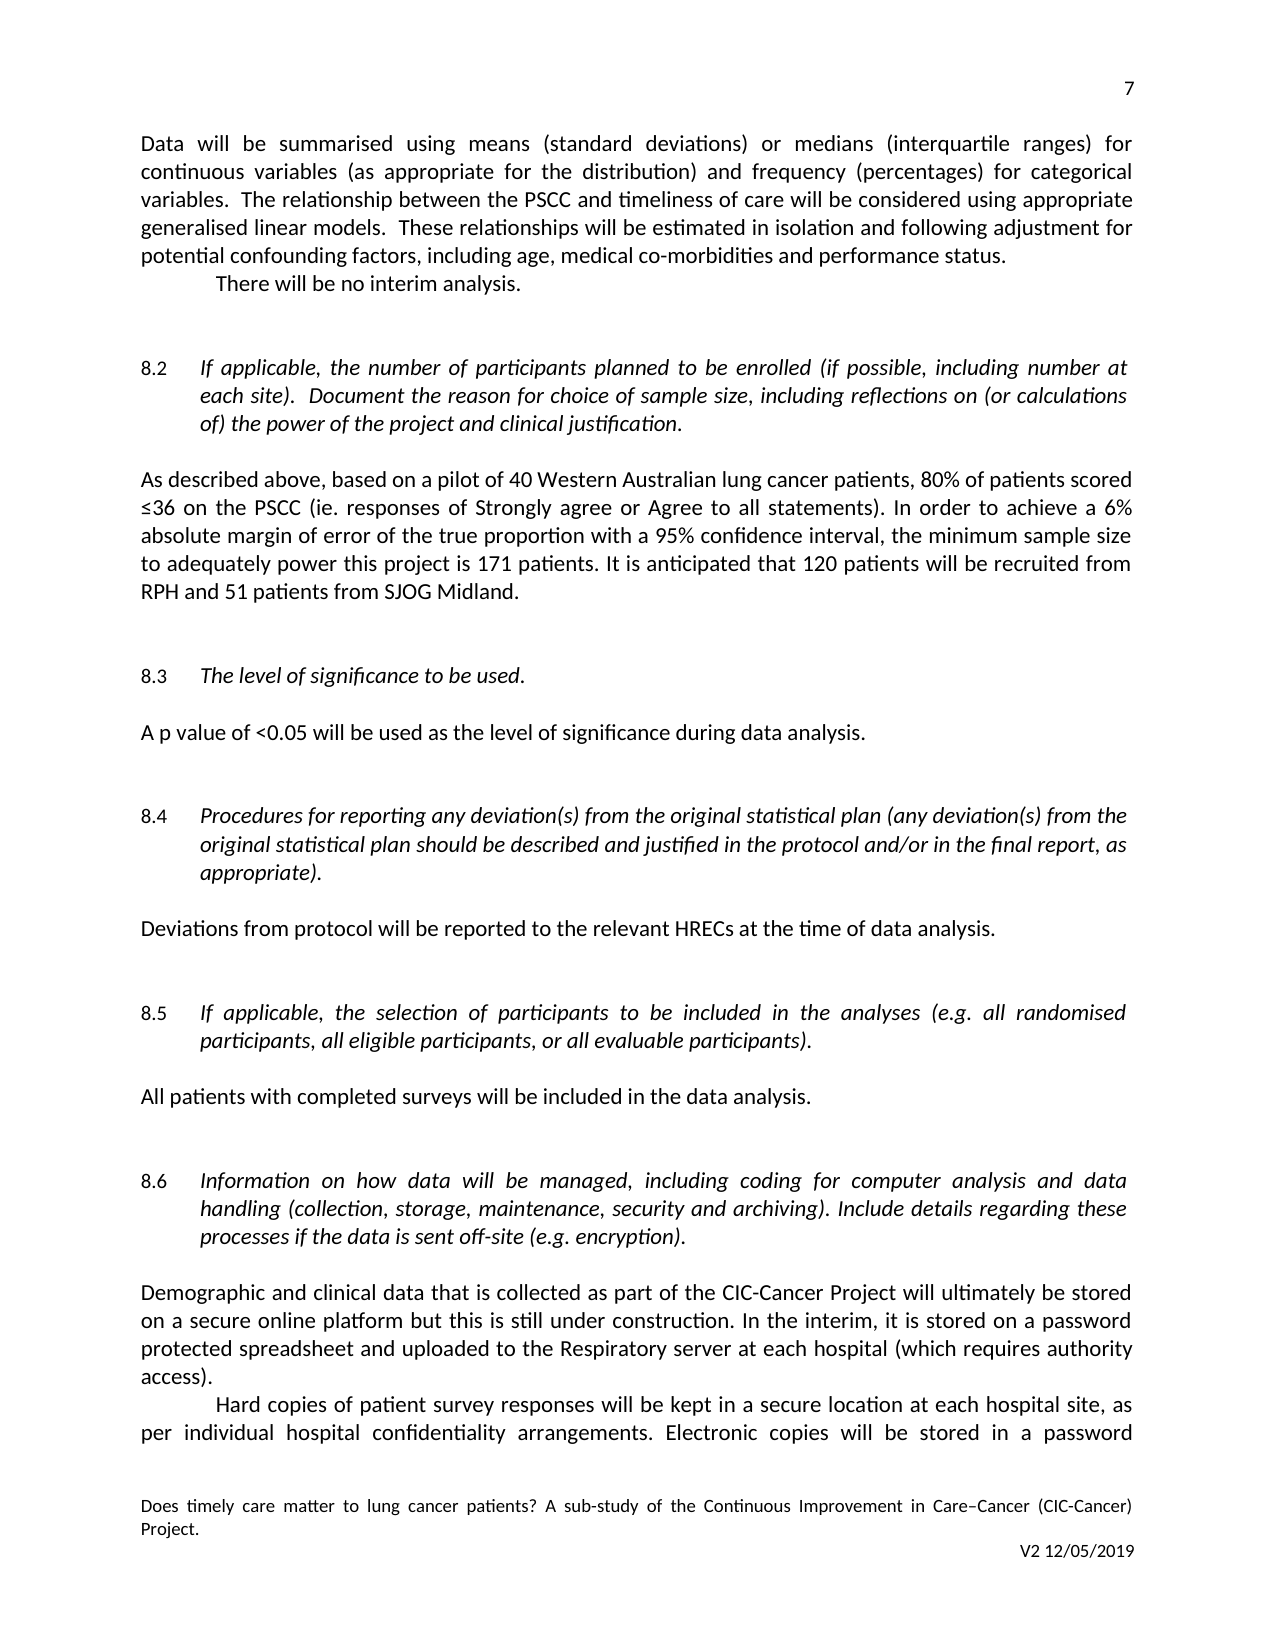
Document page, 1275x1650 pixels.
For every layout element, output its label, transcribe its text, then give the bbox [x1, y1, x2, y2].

text All patients with completed surveys will be included in the data analysis. [141, 1082, 1131, 1110]
list If applicable, the number of participants planned to be enrolled (if possible, including number at each site). Document the reason for choice of sample size, including reflections on (or calculations of) the power of the project and clinical justification. [141, 353, 1131, 437]
text A p value of <0.05 will be used as the level of significance during data analysis. [141, 718, 1131, 746]
list If applicable, the selection of participants to be included in the analyses (e.g. all randomised participants, all eligible participants, or all evaluable participants). [141, 998, 1131, 1054]
text Data will be summarised using means (standard deviations) or medians (interquartile ranges) for continuous variables (as appropriate for the distribution) and frequency (percentages) for categorical variables. The relationship between the PSCC and timeliness of care will be considered using appropriate generalised linear models. These relationships will be estimated in isolation and following adjustment for potential confounding factors, including age, medical co-morbidities and performance status. [141, 129, 1134, 269]
list The level of significance to be used. [141, 662, 1131, 689]
text Demographic and clinical data that is collected as part of the CIC-Cancer Project will ultimately be stored on a secure online platform but this is still under construction. In the interim, it is stored on a password protected spreadsheet and uploaded to the Respiratory server at each hospital (which requires authority access). [141, 1278, 1134, 1390]
list Information on how data will be managed, including coding for computer analysis and data handling (collection, storage, maintenance, security and archiving). Include details regarding these processes if the data is sent off-site (e.g. encryption). [141, 1166, 1131, 1250]
text There will be no interim analysis. [141, 269, 1134, 297]
list Procedures for reporting any deviation(s) from the original statistical plan (any deviation(s) from the original statistical plan should be described and justified in the protocol and/or in the final report, as appropriate). [141, 802, 1131, 886]
text Deviations from protocol will be reported to the relevant HRECs at the time of data analysis. [141, 914, 1131, 942]
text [141, 1390, 1134, 1446]
text As described above, based on a pilot of 40 Western Australian lung cancer patients, 80% of patients scored ≤36 on the PSCC (ie. responses of Strongly agree or Agree to all statements). In order to achieve a 6% absolute margin of error of the true proportion with a 95% confidence interval, the minimum sample size to adequately power this project is 171 patients. It is anticipated that 120 patients will be recruited from RPH and 51 patients from SJOG Midland. [141, 465, 1134, 606]
